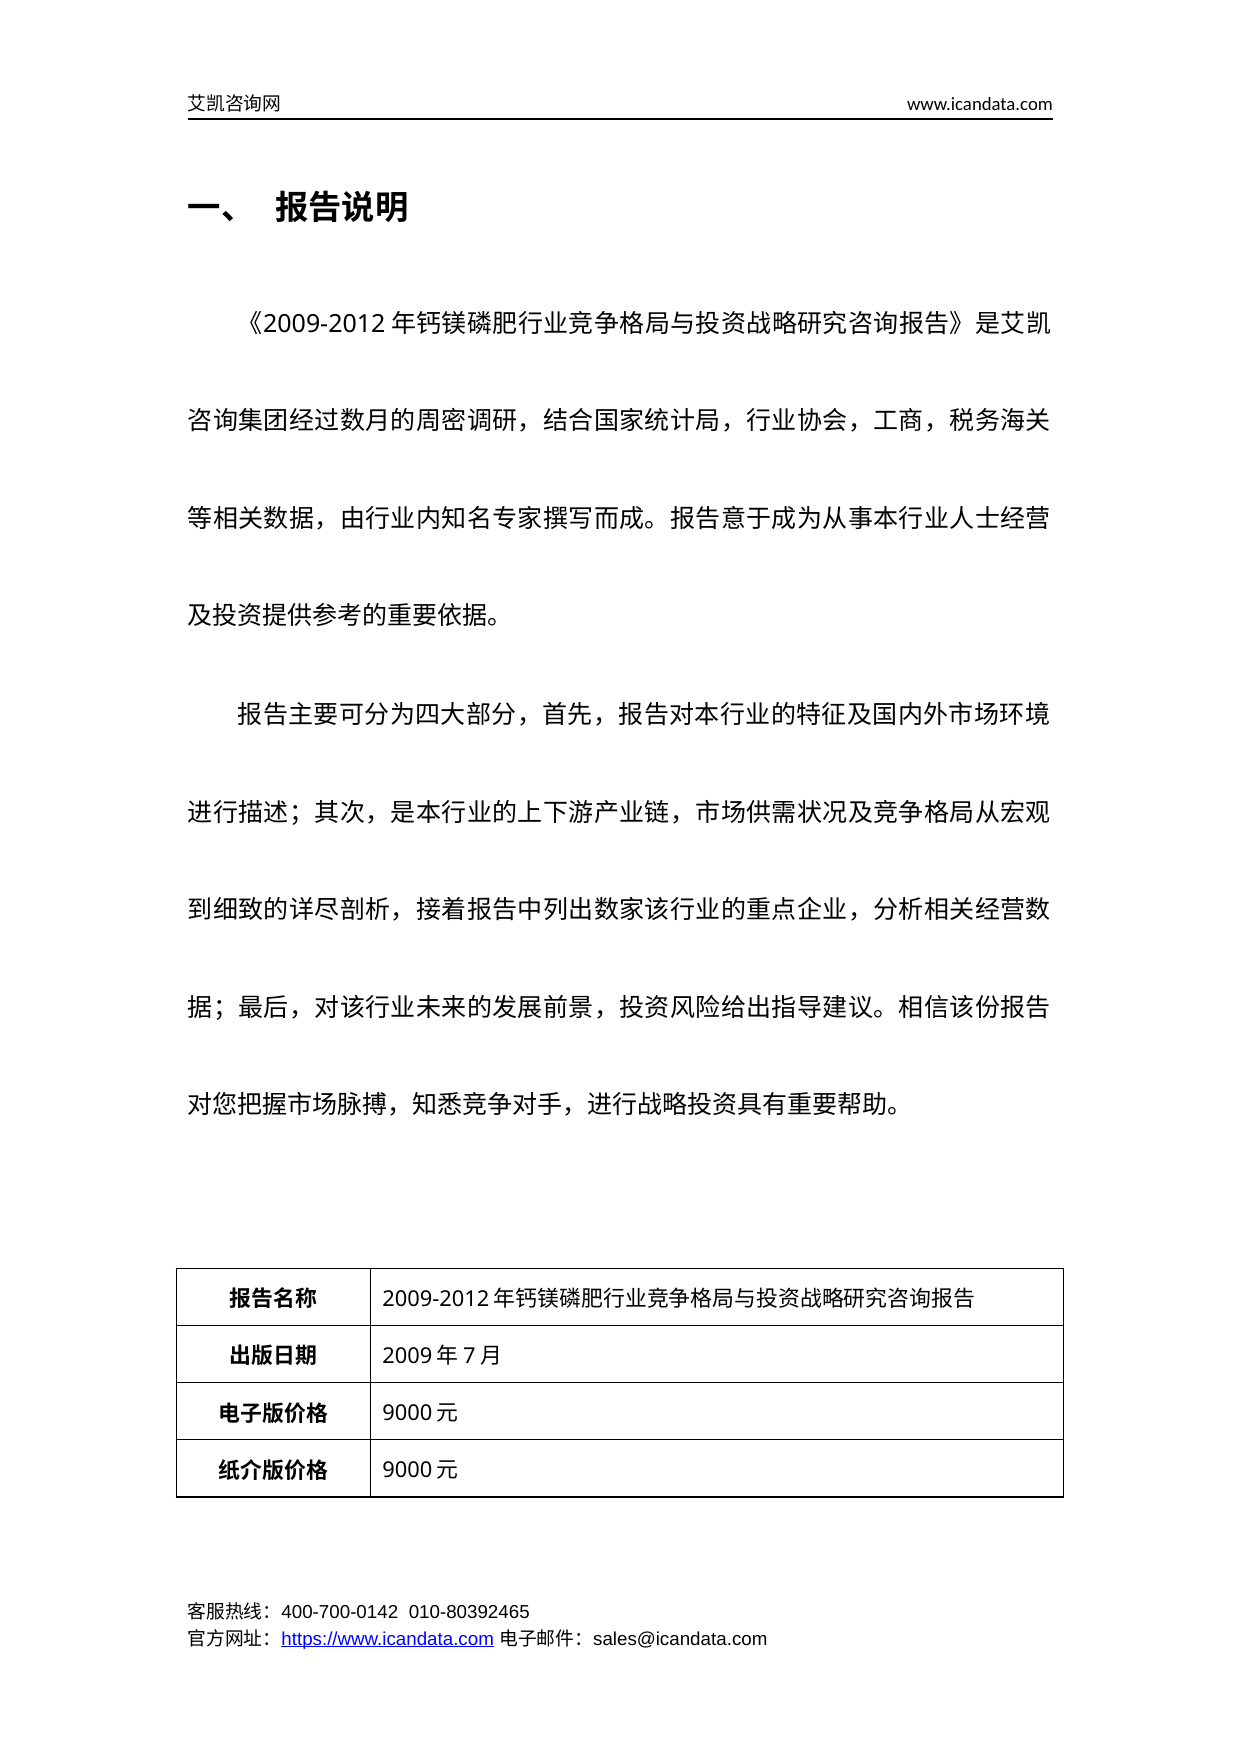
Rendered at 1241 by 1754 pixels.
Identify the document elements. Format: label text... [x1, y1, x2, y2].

table_cell 电子版价格 [177, 1383, 370, 1439]
table_cell 2009年7月 [371, 1326, 1063, 1382]
subtitle 报告说明 [187, 172, 1053, 237]
table_header 2009-2012年钙镁磷肥行业竞争格局与投资战略研究咨询报告 [371, 1269, 1063, 1325]
table_cell 纸介版价格 [177, 1440, 370, 1496]
text 报告主要可分为四大部分，首先，报告对本行业的特征及国内外市场环境进行描述；其次，是本行业的上下游产业链，市场供需状况及竞争格局从宏观到细致的详尽剖析，接着报告中列出数家该行业的重点企业，分析相关经营数据；最后，对该行业未来的发展前景，投资风险给出指导建议。相信该份报告对您把握市场脉搏，知悉竞争对手，进行战略投资具有重要帮助。 [187, 681, 1053, 1136]
table_cell 9000元 [371, 1440, 1063, 1496]
table_cell 9000元 [371, 1383, 1063, 1439]
text 《2009-2012年钙镁磷肥行业竞争格局与投资战略研究咨询报告》是艾凯咨询集团经过数月的周密调研，结合国家统计局，行业协会，工商，税务海关等相关数据，由行业内知名专家撰写而成。报告意于成为从事本行业人士经营及投资提供参考的重要依据。 [187, 289, 1053, 646]
table_cell 出版日期 [177, 1326, 370, 1382]
table_header 报告名称 [177, 1269, 370, 1325]
